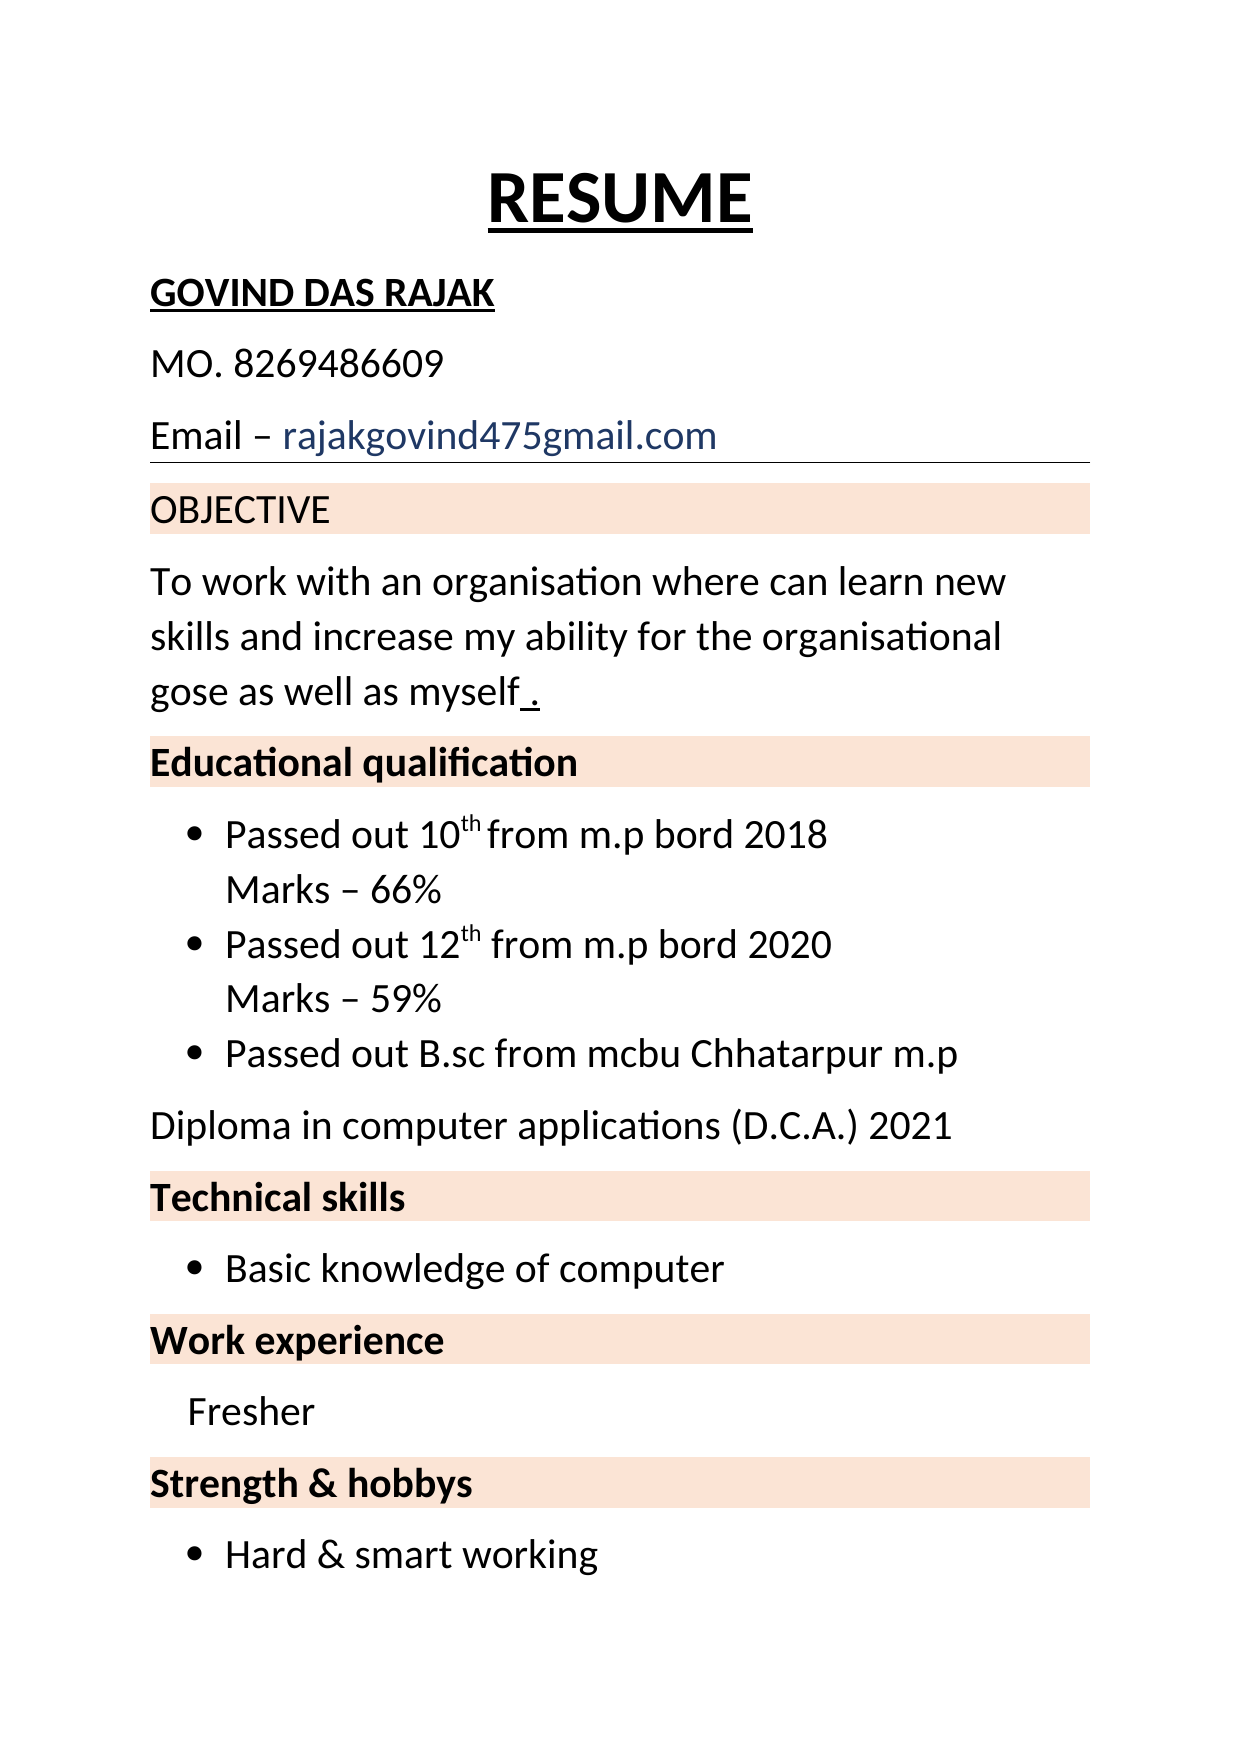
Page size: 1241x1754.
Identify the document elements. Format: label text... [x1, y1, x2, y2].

list Marks – 66% [225, 863, 1090, 913]
list Hard & smart working [187, 1528, 1090, 1579]
text Fresher [187, 1385, 1090, 1436]
text Technical skills [150, 1171, 1090, 1221]
text Email – rajakgovind475gmail.com [150, 409, 1090, 462]
list Passed out B.sc from mcbu Chhatarpur m.p [187, 1027, 1090, 1078]
list Marks – 59% [225, 972, 1090, 1023]
text Work experience [150, 1314, 1090, 1364]
text Strength & hobbys [150, 1457, 1090, 1508]
text MO. 8269486609 [150, 337, 1090, 388]
list Passed out 12th from m.p bord 2020 [187, 918, 1090, 968]
text Diploma in computer applications (D.C.A.) 2021 [150, 1099, 1090, 1150]
text RESUME [150, 150, 1090, 242]
text GOVIND DAS RAJAK [150, 266, 1090, 316]
text Educational qualification [150, 736, 1090, 787]
list Basic knowledge of computer [187, 1242, 1090, 1293]
text OBJECTIVE [150, 483, 1090, 534]
list Passed out 10th from m.p bord 2018 [187, 808, 1090, 859]
text To work with an organisation where can learn new skills and increase my ability for the organisational gose as well as myself . [150, 555, 1090, 716]
